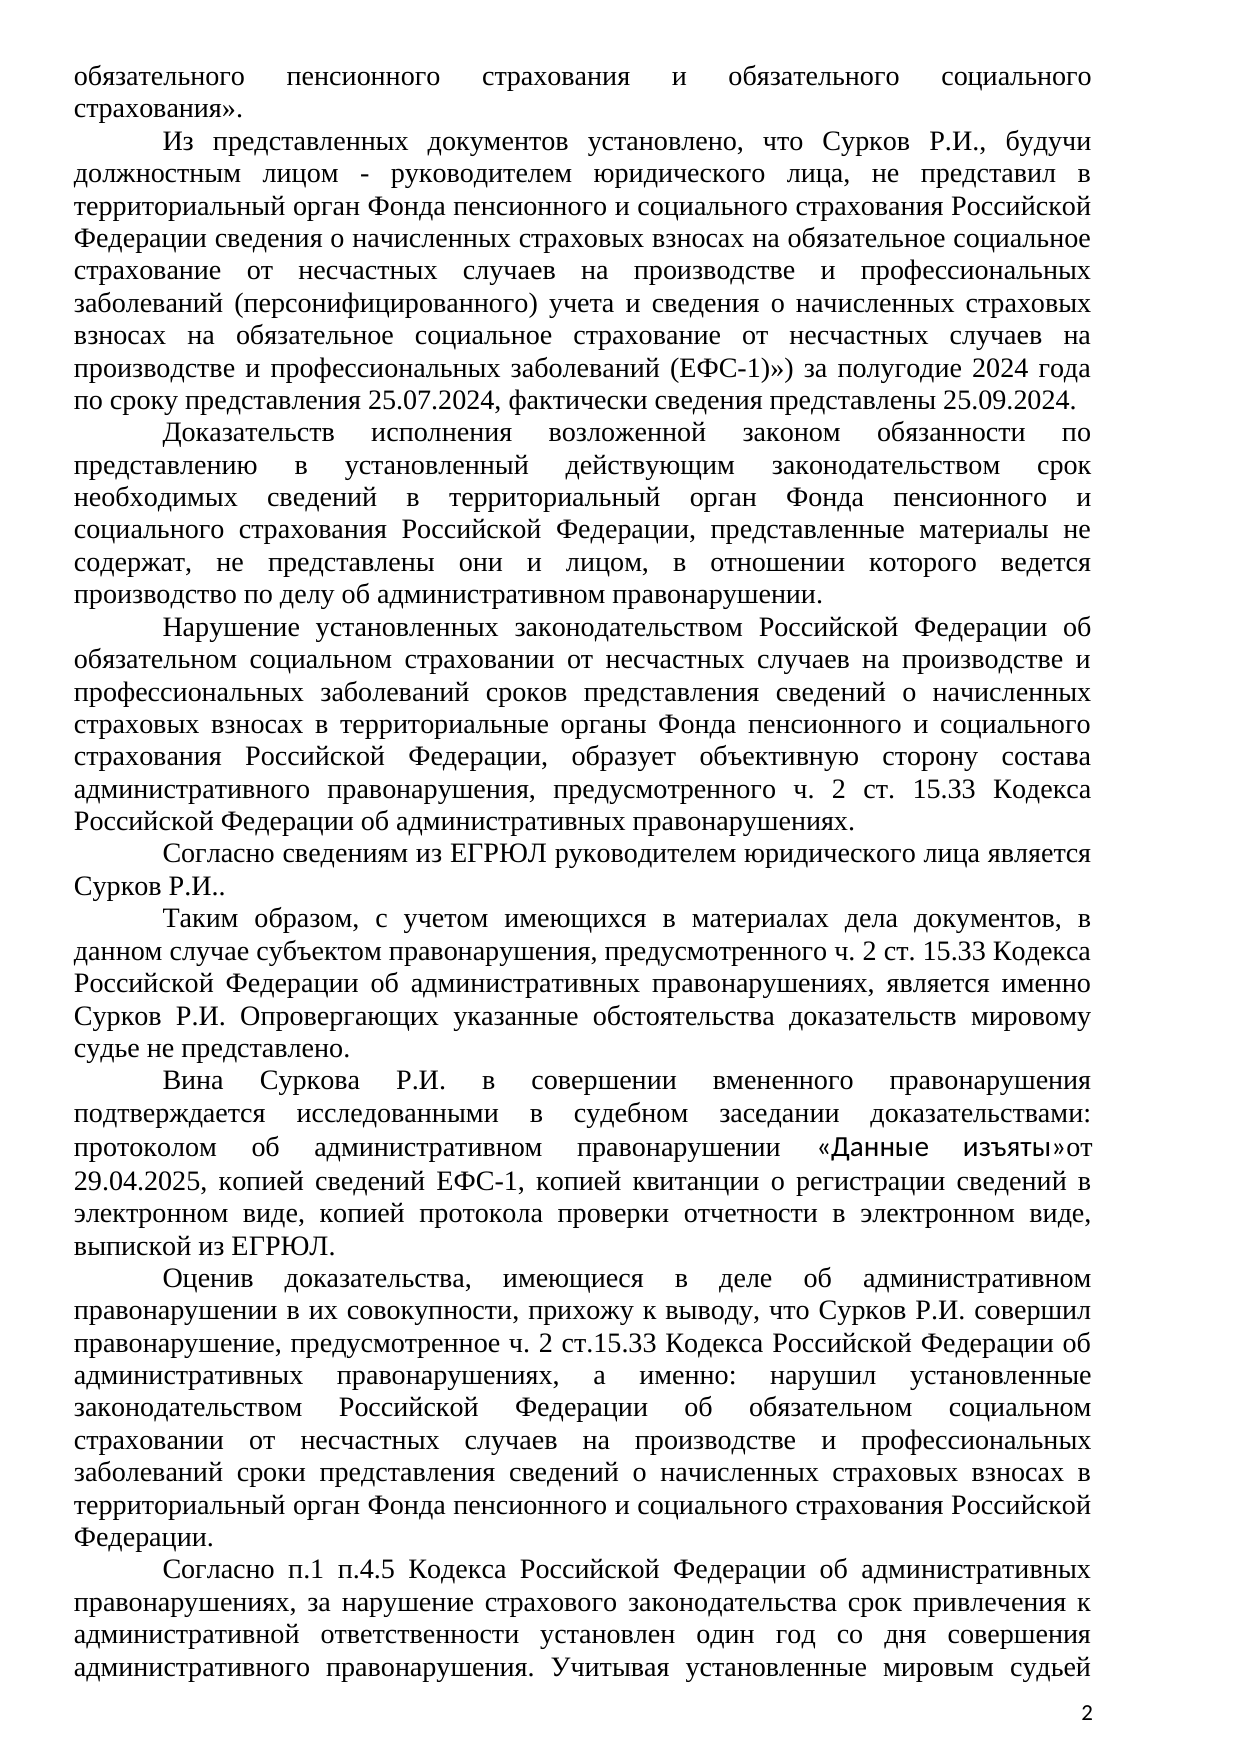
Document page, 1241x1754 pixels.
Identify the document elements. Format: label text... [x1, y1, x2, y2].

text Таким образом, с учетом имеющихся в материалах дела документов, в данном случае субъектом правонарушения, предусмотренного ч. 2 ст. 15.33 Кодекса Российской Федерации об административных правонарушениях, является именно Сурков Р.И. Опровергающих указанные обстоятельства доказательств мировому судье не представлено. [74, 901, 1092, 1063]
text Оценив доказательства, имеющиеся в деле об административном правонарушении в их совокупности, прихожу к выводу, что Сурков Р.И. совершил правонарушение, предусмотренное ч. 2 ст.15.33 Кодекса Российской Федерации об административных правонарушениях, а именно: нарушил установленные законодательством Российской Федерации об обязательном социальном страховании от несчастных случаев на производстве и профессиональных заболеваний сроки представления сведений о начисленных страховых взносах в территориальный орган Фонда пенсионного и социального страхования Российской Федерации. [74, 1261, 1092, 1552]
text Доказательств исполнения возложенной законом обязанности по представлению в установленный действующим законодательством срок необходимых сведений в территориальный орган Фонда пенсионного и социального страхования Российской Федерации, представленные материалы не содержат, не представлены они и лицом, в отношении которого ведется производство по делу об административном правонарушении. [74, 415, 1092, 610]
text Из представленных документов установлено, что Сурков Р.И., будучи должностным лицом - руководителем юридического лица, не представил в территориальный орган Фонда пенсионного и социального страхования Российской Федерации сведения о начисленных страховых взносах на обязательное социальное страхование от несчастных случаев на производстве и профессиональных заболеваний (персонифицированного) учета и сведения о начисленных страховых взносах на обязательное социальное страхование от несчастных случаев на производстве и профессиональных заболеваний (ЕФС-1)») за полугодие 2024 года по сроку представления 25.07.2024, фактически сведения представлены 25.09.2024. [74, 124, 1092, 415]
text Нарушение установленных законодательством Российской Федерации об обязательном социальном страховании от несчастных случаев на производстве и профессиональных заболеваний сроков представления сведений о начисленных страховых взносах в территориальные органы Фонда пенсионного и социального страхования Российской Федерации, образует объективную сторону состава административного правонарушения, предусмотренного ч. 2 ст. 15.33 Кодекса Российской Федерации об административных правонарушениях. [74, 610, 1092, 837]
text Вина Суркова Р.И. в совершении вмененного правонарушения подтверждается исследованными в судебном заседании доказательствами: протоколом об административном правонарушении «Данные изъяты»от 29.04.2025, копией сведений ЕФС-1, копией квитанции о регистрации сведений в электронном виде, копией протокола проверки отчетности в электронном виде, выпиской из ЕГРЮЛ. [74, 1063, 1092, 1261]
text Согласно сведениям из ЕГРЮЛ руководителем юридического лица является Сурков Р.И.. [74, 837, 1092, 901]
